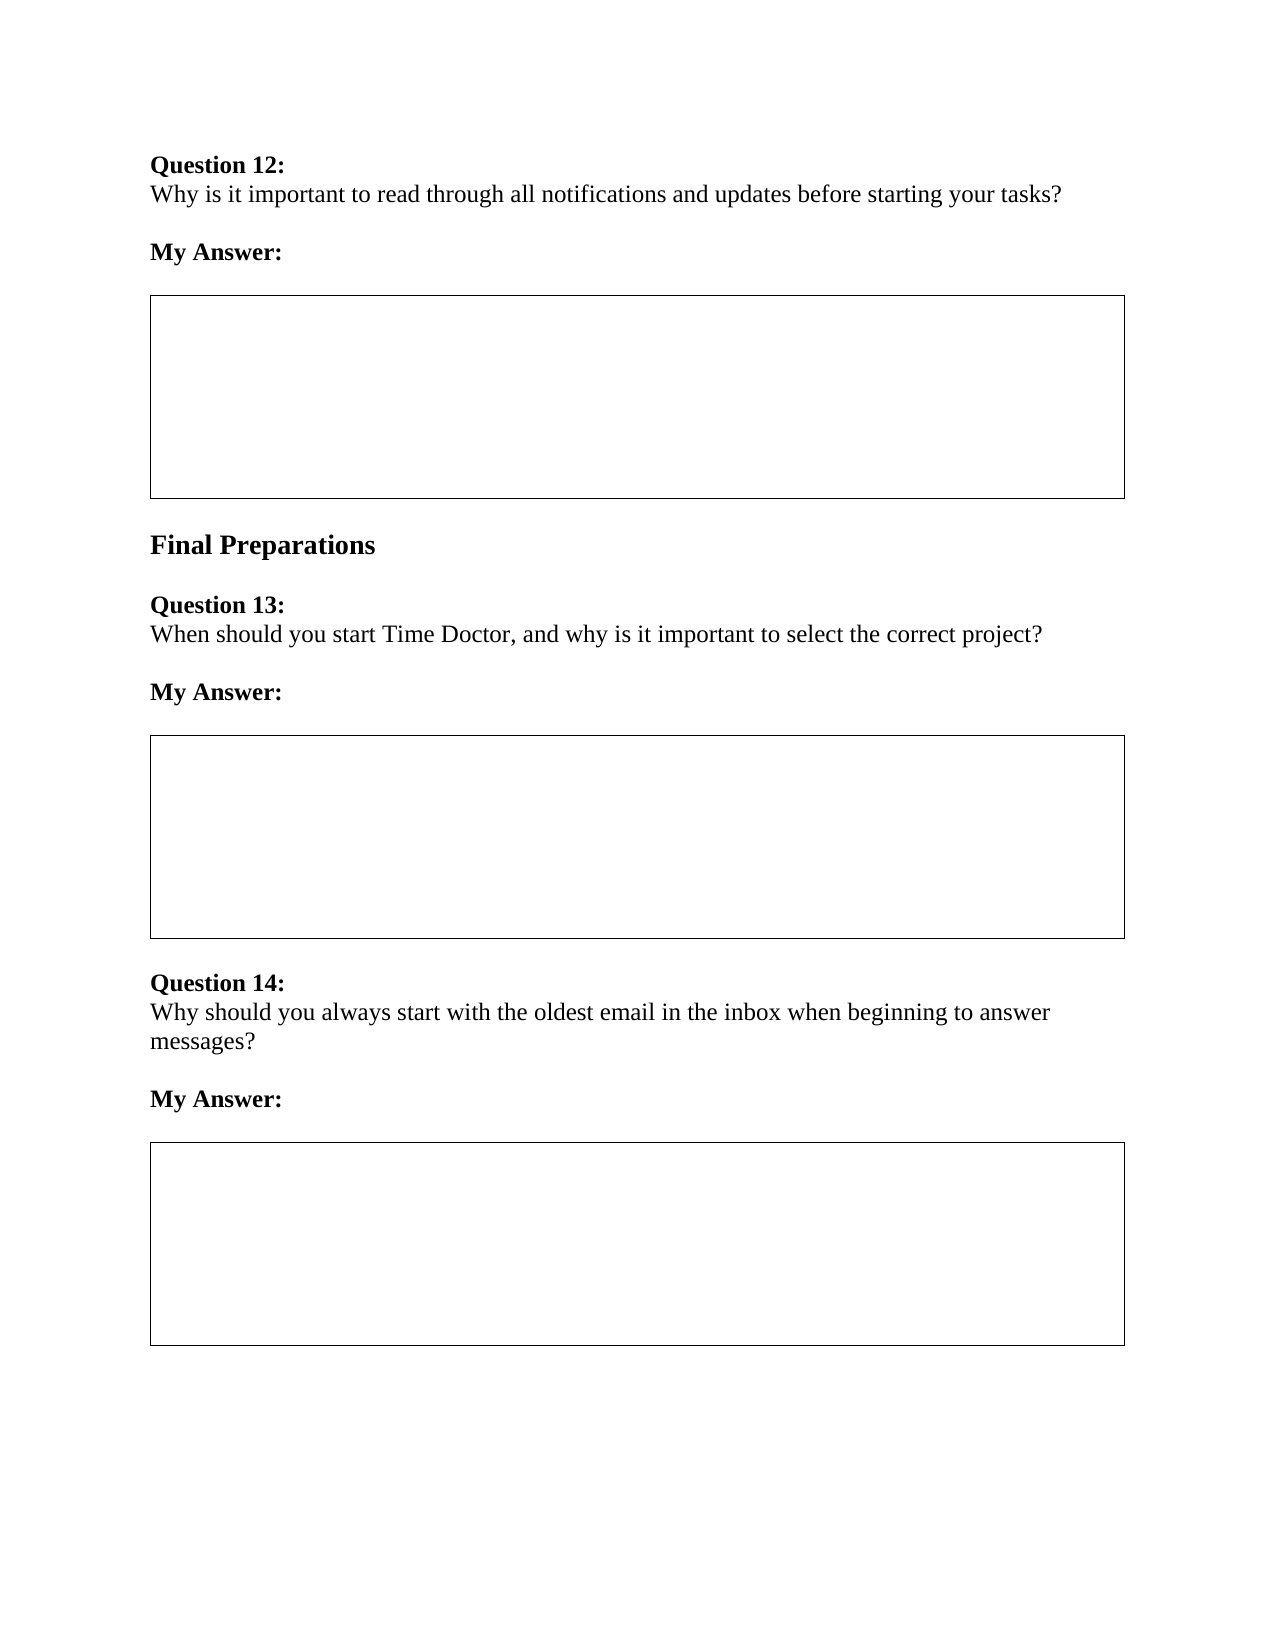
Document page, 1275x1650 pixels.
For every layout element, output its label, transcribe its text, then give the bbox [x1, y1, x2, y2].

text My Answer: [150, 677, 1125, 705]
table_header [151, 736, 1124, 938]
text Question 13: When should you start Time Doctor, and why is it important to select the correct project? [150, 590, 1125, 647]
text Question 14: Why should you always start with the oldest email in the inbox when beginning to answer messages? [150, 968, 1125, 1054]
table_header [151, 296, 1124, 498]
text Final Preparations [150, 528, 1125, 561]
table_header [151, 1143, 1124, 1345]
text My Answer: [150, 1084, 1125, 1112]
text My Answer: [150, 237, 1125, 265]
text Question 12: Why is it important to read through all notifications and updates before starting your tasks? [150, 150, 1125, 207]
